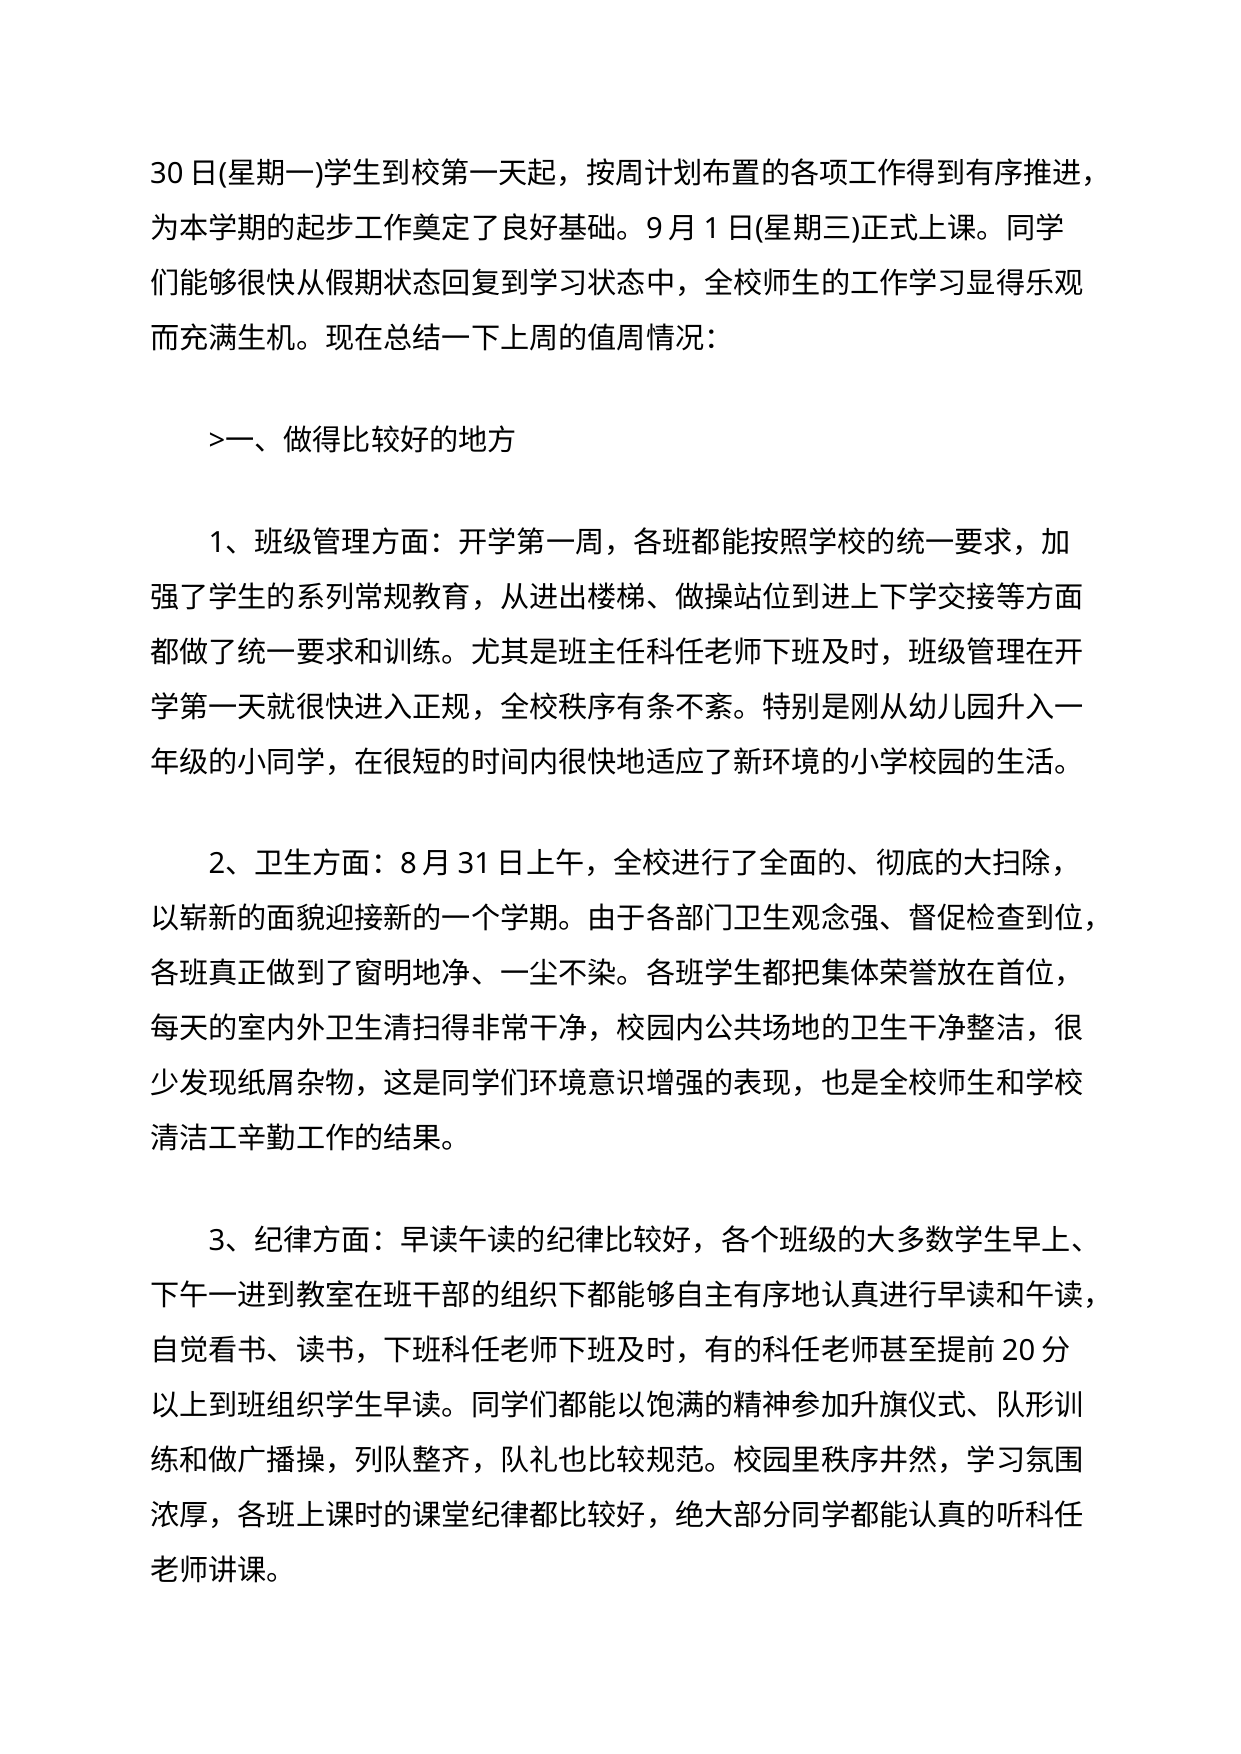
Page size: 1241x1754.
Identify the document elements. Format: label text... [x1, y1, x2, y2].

text 3、纪律方面：早读午读的纪律比较好，各个班级的大多数学生早上、下午一进到教室在班干部的组织下都能够自主有序地认真进行早读和午读，自觉看书、读书，下班科任老师下班及时，有的科任老师甚至提前20分以上到班组织学生早读。同学们都能以饱满的精神参加升旗仪式、队形训练和做广播操，列队整齐，队礼也比较规范。校园里秩序井然，学习氛围浓厚，各班上课时的课堂纪律都比较好，绝大部分同学都能认真的听科任老师讲课。 [150, 1216, 1090, 1588]
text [150, 150, 1090, 357]
text 2、卫生方面：8月31日上午，全校进行了全面的、彻底的大扫除，以崭新的面貌迎接新的一个学期。由于各部门卫生观念强、督促检查到位，各班真正做到了窗明地净、一尘不染。各班学生都把集体荣誉放在首位，每天的室内外卫生清扫得非常干净，校园内公共场地的卫生干净整洁，很少发现纸屑杂物，这是同学们环境意识增强的表现，也是全校师生和学校清洁工辛勤工作的结果。 [150, 840, 1090, 1157]
text 1、班级管理方面：开学第一周，各班都能按照学校的统一要求，加强了学生的系列常规教育，从进出楼梯、做操站位到进上下学交接等方面都做了统一要求和训练。尤其是班主任科任老师下班及时，班级管理在开学第一天就很快进入正规，全校秩序有条不紊。特别是刚从幼儿园升入一年级的小同学，在很短的时间内很快地适应了新环境的小学校园的生活。 [150, 519, 1090, 781]
text >一、做得比较好的地方 [150, 417, 1090, 459]
